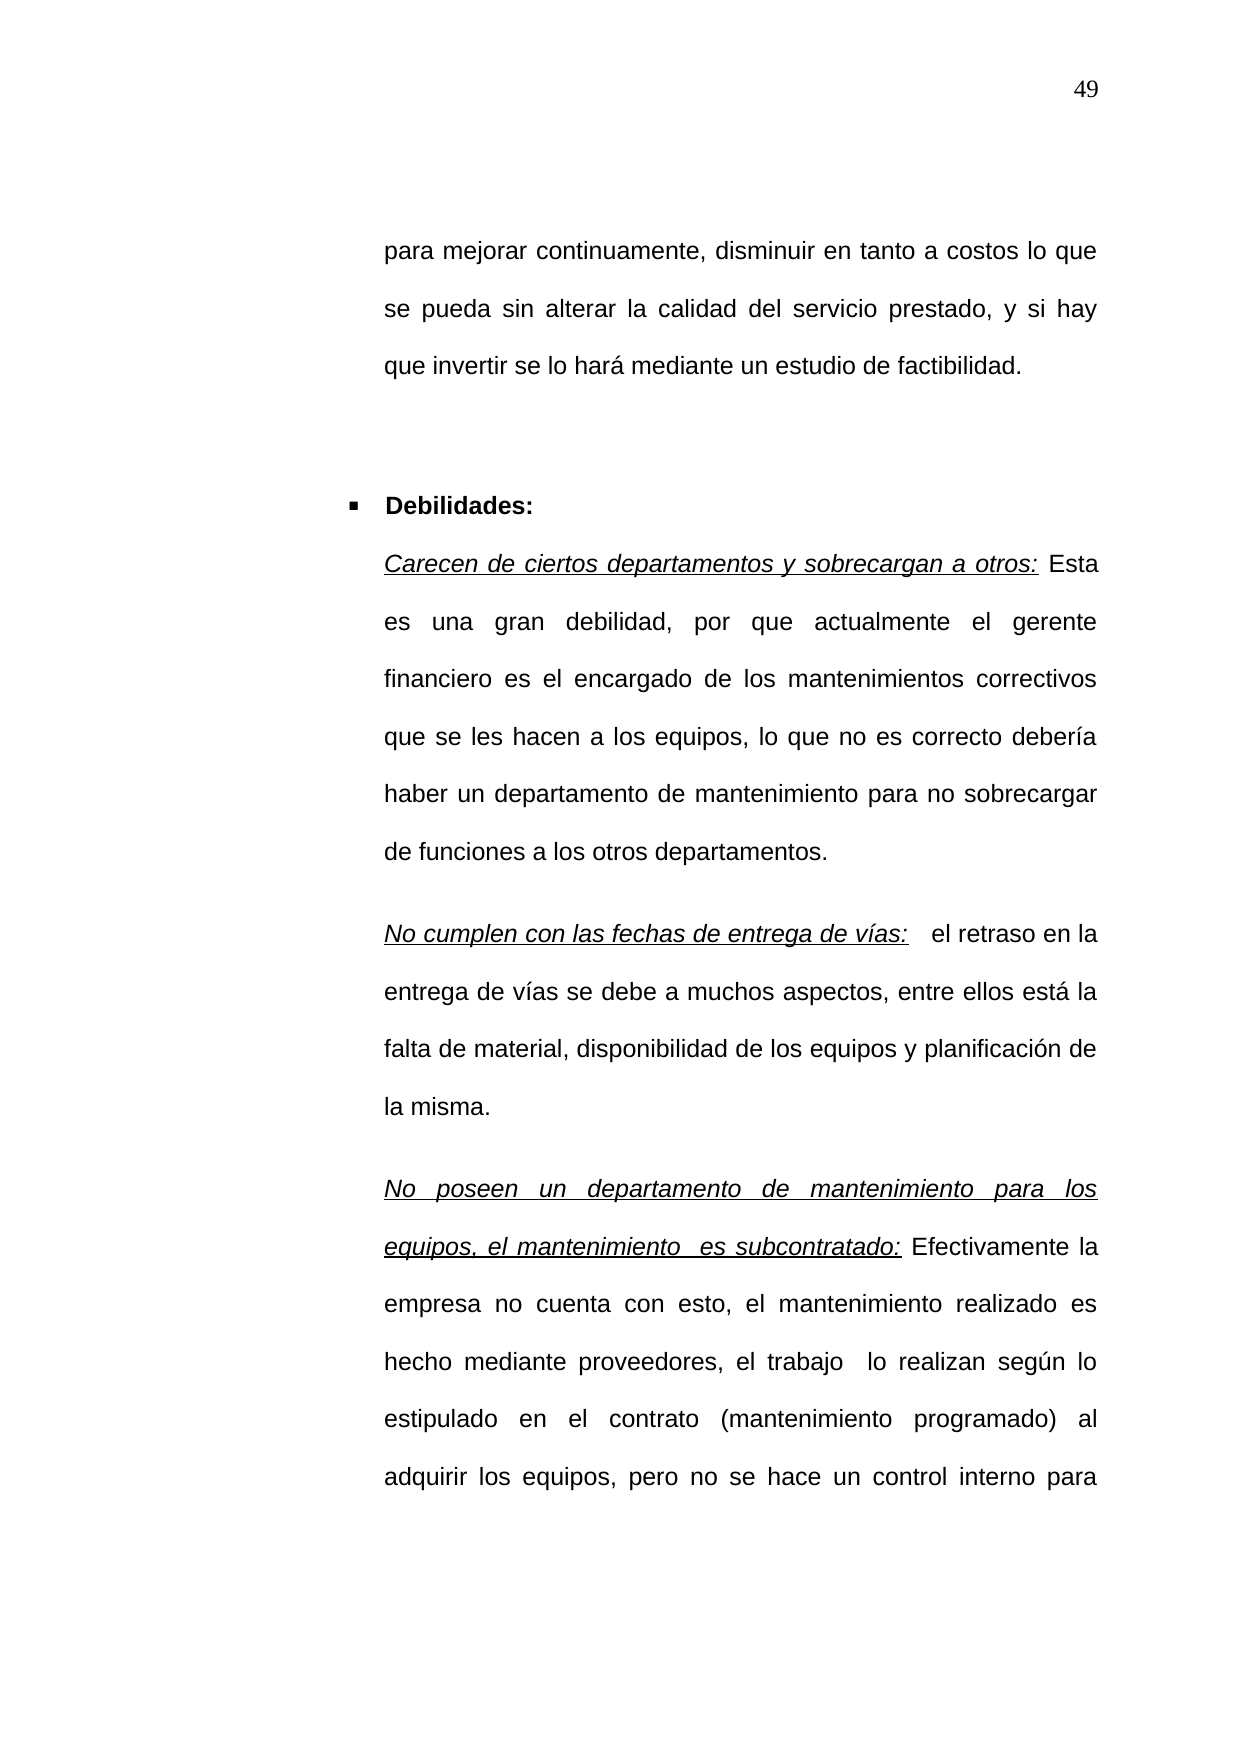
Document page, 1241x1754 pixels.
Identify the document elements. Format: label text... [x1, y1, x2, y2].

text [384, 1200, 1098, 1490]
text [384, 236, 1098, 380]
text No cumplen con las fechas de entrega de vías: el retraso en la entrega de vías se debe a muchos aspectos, entre ellos está la falta de material, disponibilidad de los equipos y planificación de la misma. [384, 919, 1098, 1120]
list Debilidades: [348, 491, 1098, 520]
text Carecen de ciertos departamentos y sobrecargan a otros: Esta es una gran debilidad, por que actualmente el gerente financiero es el encargado de los mantenimientos correctivos que se les hacen a los equipos, lo que no es correcto debería haber un departamento de mantenimiento para no sobrecargar de funciones a los otros departamentos. [384, 549, 1098, 865]
